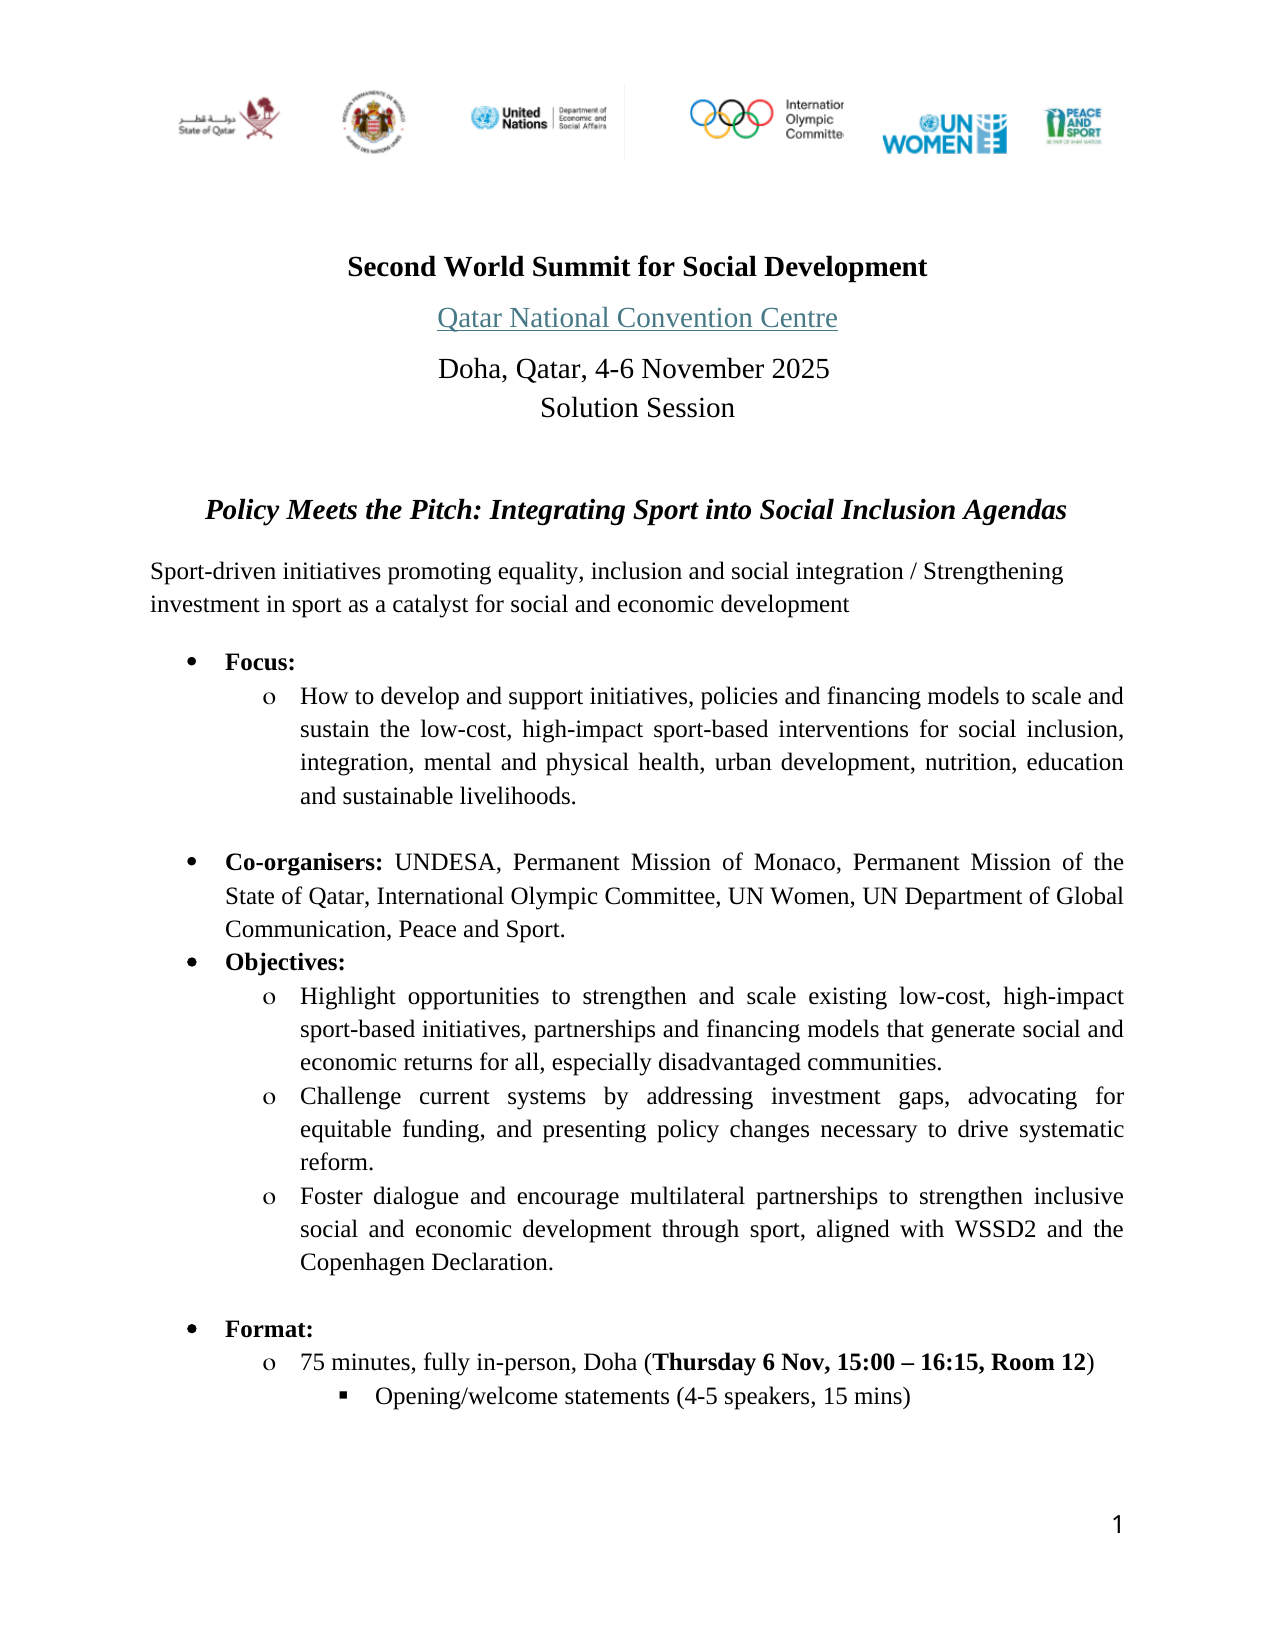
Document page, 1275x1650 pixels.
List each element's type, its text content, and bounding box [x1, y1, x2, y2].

list Challenge current systems by addressing investment gaps, advocating for equitable funding, and presenting policy changes necessary to drive systematic reform. [262, 1081, 1125, 1176]
text Second World Summit for Social Development [150, 249, 1125, 283]
picture [882, 106, 1008, 160]
text Policy Meets the Pitch: Integrating Sport into Social Inclusion Agendas [150, 492, 1125, 526]
list Focus: [187, 647, 1125, 676]
picture [1040, 93, 1106, 160]
text Qatar National Convention Centre [150, 301, 1125, 334]
picture [169, 84, 632, 160]
list Highlight opportunities to strengthen and scale existing low-cost, high-impact sport-based initiatives, partnerships and financing models that generate social and economic returns for all, especially disadvantaged communities. [262, 981, 1125, 1076]
list Co-organisers: UNDESA, Permanent Mission of Monaco, Permanent Mission of the State of Qatar, International Olympic Committee, UN Women, UN Department of Global Communication, Peace and Sport. [187, 847, 1125, 943]
text Doha, Qatar, 4-6 November 2025 Solution Session [150, 352, 1125, 424]
list How to develop and support initiatives, policies and financing models to scale and sustain the low-cost, high-impact sport-based interventions for social inclusion, integration, mental and physical health, urban development, nutrition, education and sustainable livelihoods. [262, 681, 1125, 809]
list Objectives: [187, 947, 1125, 976]
list Opening/welcome statements (4-5 speakers, 15 mins) [337, 1381, 1125, 1409]
picture [690, 75, 844, 160]
list Foster dialogue and encourage multilateral partnerships to strengthen inclusive social and economic development through sport, aligned with WSSD2 and the Copenhagen Declaration. [262, 1181, 1125, 1276]
list Format: [187, 1314, 1125, 1343]
text Sport-driven initiatives promoting equality, inclusion and social integration / Strengthening investment in sport as a catalyst for social and economic development [150, 556, 1125, 618]
list 75 minutes, fully in-person, Doha (Thursday 6 Nov, 15:00 – 16:15, Room 12) [262, 1347, 1125, 1376]
